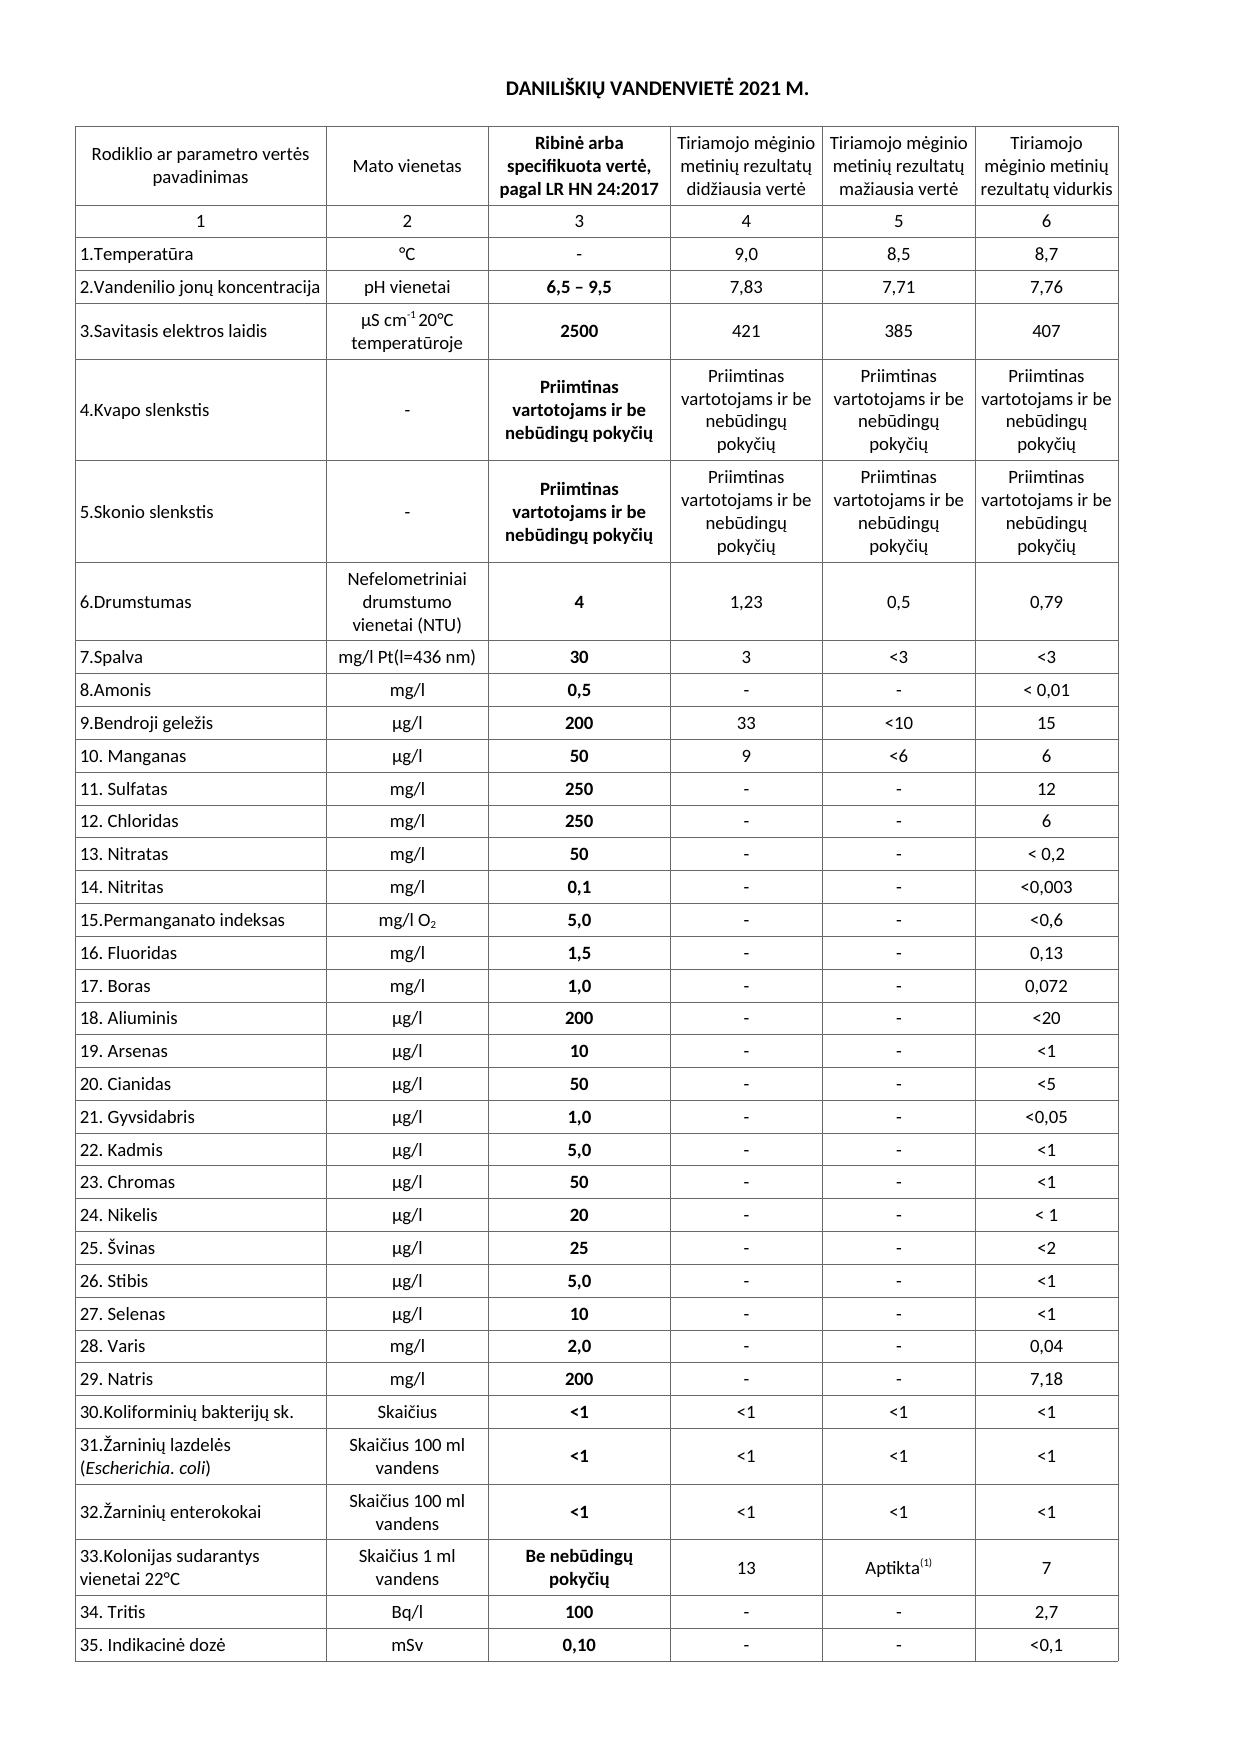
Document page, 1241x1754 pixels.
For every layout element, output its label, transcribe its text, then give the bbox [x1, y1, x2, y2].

table_cell 1,5 [489, 937, 670, 968]
table_cell 407 [976, 304, 1118, 359]
table_cell 5,0 [489, 1265, 670, 1297]
table_cell <3 [823, 641, 975, 673]
table_cell 22. Kadmis [76, 1134, 326, 1165]
table_cell 0,79 [976, 563, 1118, 640]
table_cell 19. Arsenas [76, 1035, 326, 1067]
table_cell 5,0 [489, 1134, 670, 1165]
table_cell - [823, 871, 975, 903]
table_cell Priimtinas vartotojams ir be nebūdingų pokyčių [823, 360, 975, 460]
table_cell - [823, 1363, 975, 1395]
table_cell mg/l [327, 1331, 488, 1362]
table_cell 1,0 [489, 970, 670, 1001]
table_cell - [823, 838, 975, 870]
table_cell 1 [76, 206, 326, 237]
table_cell 2,7 [976, 1596, 1118, 1628]
table_cell 33.Kolonijas sudarantys vienetai 22°C [76, 1540, 326, 1595]
table_cell 0,1 [489, 871, 670, 903]
table_cell 10 [489, 1035, 670, 1067]
table_cell <3 [976, 641, 1118, 673]
table_cell - [671, 1298, 822, 1329]
table_cell 27. Selenas [76, 1298, 326, 1329]
table_cell - [671, 773, 822, 804]
table_cell 30 [489, 641, 670, 673]
table_cell - [671, 1003, 822, 1034]
table_header Mato vienetas [327, 127, 488, 204]
table_cell µg/l [327, 1166, 488, 1198]
table_cell - [327, 461, 488, 562]
table_cell - [823, 1629, 975, 1661]
table_cell - [823, 937, 975, 968]
table_cell Skaičius 1 ml vandens [327, 1540, 488, 1595]
table_cell Priimtinas vartotojams ir be nebūdingų pokyčių [489, 461, 670, 562]
table_cell 14. Nitritas [76, 871, 326, 903]
table_cell 200 [489, 1363, 670, 1395]
table_cell µS cm-1 20°C temperatūroje [327, 304, 488, 359]
subtitle Daniliškių vandenvietė 2021 m. [75, 75, 1165, 100]
table_cell 100 [489, 1596, 670, 1628]
table_cell Priimtinas vartotojams ir be nebūdingų pokyčių [976, 360, 1118, 460]
table_cell - [671, 838, 822, 870]
table_cell <5 [976, 1068, 1118, 1100]
table_cell 12 [976, 773, 1118, 804]
table_cell - [823, 1003, 975, 1034]
table_cell Priimtinas vartotojams ir be nebūdingų pokyčių [671, 360, 822, 460]
table_cell 25. Švinas [76, 1232, 326, 1264]
table_cell 29. Natris [76, 1363, 326, 1395]
table_cell - [489, 238, 670, 270]
table_cell <1 [976, 1134, 1118, 1165]
table_cell - [671, 1199, 822, 1231]
table_cell 8,7 [976, 238, 1118, 270]
table_cell 4 [671, 206, 822, 237]
table_cell 1,23 [671, 563, 822, 640]
table_cell Skaičius 100 ml vandens [327, 1485, 488, 1539]
table_cell - [671, 1331, 822, 1362]
table_cell - [823, 970, 975, 1001]
table_header Rodiklio ar parametro vertės pavadinimas [76, 127, 326, 204]
table_cell - [671, 1232, 822, 1264]
table_cell 385 [823, 304, 975, 359]
table_cell <1 [671, 1396, 822, 1428]
table_cell µg/l [327, 1068, 488, 1100]
table_cell 32.Žarninių enterokokai [76, 1485, 326, 1539]
table_cell 4 [489, 563, 670, 640]
table_cell - [671, 1035, 822, 1067]
table_cell - [823, 1199, 975, 1231]
table_cell - [823, 674, 975, 706]
table_cell 2.Vandenilio jonų koncentracija [76, 271, 326, 303]
table_cell - [671, 1101, 822, 1133]
table_cell - [823, 1265, 975, 1297]
table_cell µg/l [327, 1265, 488, 1297]
table_cell Priimtinas vartotojams ir be nebūdingų pokyčių [823, 461, 975, 562]
table_cell - [823, 1298, 975, 1329]
table_header Tiriamojo mėginio metinių rezultatų didžiausia vertė [671, 127, 822, 204]
table_cell <1 [976, 1429, 1118, 1484]
table_cell 13. Nitratas [76, 838, 326, 870]
table_cell - [823, 1101, 975, 1133]
table_cell 7.Spalva [76, 641, 326, 673]
table_cell - [671, 871, 822, 903]
table_cell 0,5 [823, 563, 975, 640]
table_cell 50 [489, 740, 670, 772]
table_cell µg/l [327, 1035, 488, 1067]
table_cell µg/l [327, 1232, 488, 1264]
table_cell Priimtinas vartotojams ir be nebūdingų pokyčių [489, 360, 670, 460]
table_cell 12. Chloridas [76, 806, 326, 837]
table_cell µg/l [327, 1298, 488, 1329]
table_cell - [823, 1596, 975, 1628]
table_cell 1.Temperatūra [76, 238, 326, 270]
table_cell mg/l [327, 773, 488, 804]
table_cell µg/l [327, 707, 488, 739]
table_cell 8,5 [823, 238, 975, 270]
table_cell - [823, 904, 975, 936]
table_cell mg/l [327, 674, 488, 706]
table_cell <1 [976, 1298, 1118, 1329]
table_cell <10 [823, 707, 975, 739]
table_cell 2500 [489, 304, 670, 359]
table_cell 4.Kvapo slenkstis [76, 360, 326, 460]
table_cell µg/l [327, 1003, 488, 1034]
table_cell 16. Fluoridas [76, 937, 326, 968]
table_cell - [671, 1265, 822, 1297]
table_cell 10 [489, 1298, 670, 1329]
table_cell < 0,01 [976, 674, 1118, 706]
table_cell - [671, 970, 822, 1001]
table_cell - [823, 1331, 975, 1362]
table_cell 50 [489, 838, 670, 870]
table_cell 6 [976, 206, 1118, 237]
table_cell <1 [976, 1035, 1118, 1067]
table_cell 5 [823, 206, 975, 237]
table_cell 7 [976, 1540, 1118, 1595]
table_cell mg/l [327, 1363, 488, 1395]
table_cell 28. Varis [76, 1331, 326, 1362]
table_cell 6,5 – 9,5 [489, 271, 670, 303]
table_cell - [823, 773, 975, 804]
table_header Ribinė arba specifikuota vertė, pagal LR HN 24:2017 [489, 127, 670, 204]
table_cell - [823, 1134, 975, 1165]
table_cell 18. Aliuminis [76, 1003, 326, 1034]
table_cell Skaičius [327, 1396, 488, 1428]
table_cell mg/l [327, 937, 488, 968]
table_cell 0,10 [489, 1629, 670, 1661]
table_cell 20. Cianidas [76, 1068, 326, 1100]
table_cell <0,6 [976, 904, 1118, 936]
table_cell 9,0 [671, 238, 822, 270]
table_cell 3.Savitasis elektros laidis [76, 304, 326, 359]
table_cell µg/l [327, 1199, 488, 1231]
table_cell mg/l O2 [327, 904, 488, 936]
table_cell µg/l [327, 740, 488, 772]
table_cell µg/l [327, 1134, 488, 1165]
table_cell 7,71 [823, 271, 975, 303]
table_cell - [327, 360, 488, 460]
table_cell 6.Drumstumas [76, 563, 326, 640]
table_cell <1 [976, 1485, 1118, 1539]
table_cell <0,003 [976, 871, 1118, 903]
table_cell - [671, 1166, 822, 1198]
table_cell <1 [489, 1429, 670, 1484]
table_cell 23. Chromas [76, 1166, 326, 1198]
table_cell - [823, 1035, 975, 1067]
table_cell Nefelometriniai drumstumo vienetai (NTU) [327, 563, 488, 640]
table_cell <1 [489, 1396, 670, 1428]
table_cell 34. Tritis [76, 1596, 326, 1628]
table_cell <20 [976, 1003, 1118, 1034]
table_header Tiriamojo mėginio metinių rezultatų vidurkis [976, 127, 1118, 204]
table_cell <1 [976, 1166, 1118, 1198]
table_cell <1 [976, 1396, 1118, 1428]
table_cell mSv [327, 1629, 488, 1661]
table_cell 7,83 [671, 271, 822, 303]
table_cell 1,0 [489, 1101, 670, 1133]
table_header Tiriamojo mėginio metinių rezultatų mažiausia vertė [823, 127, 975, 204]
table_cell 17. Boras [76, 970, 326, 1001]
table_cell <0,1 [976, 1629, 1118, 1661]
table_cell 7,18 [976, 1363, 1118, 1395]
table_cell 7,76 [976, 271, 1118, 303]
table_cell mg/l [327, 806, 488, 837]
table_cell - [671, 1134, 822, 1165]
table_cell 30.Koliforminių bakterijų sk. [76, 1396, 326, 1428]
table_cell - [671, 674, 822, 706]
table_cell 9.Bendroji geležis [76, 707, 326, 739]
table_cell 421 [671, 304, 822, 359]
table_cell 31.Žarninių lazdelės (Escherichia. coli) [76, 1429, 326, 1484]
table_cell - [671, 1068, 822, 1100]
table_cell Aptikta(1) [823, 1540, 975, 1595]
table_cell 11. Sulfatas [76, 773, 326, 804]
table_cell pH vienetai [327, 271, 488, 303]
table_cell µg/l [327, 1101, 488, 1133]
table_cell <1 [823, 1396, 975, 1428]
table_cell °C [327, 238, 488, 270]
table_cell 50 [489, 1166, 670, 1198]
table_cell <1 [976, 1265, 1118, 1297]
table_cell <1 [823, 1485, 975, 1539]
table_cell Priimtinas vartotojams ir be nebūdingų pokyčių [976, 461, 1118, 562]
table_cell 20 [489, 1199, 670, 1231]
table_cell - [823, 1068, 975, 1100]
table_cell 24. Nikelis [76, 1199, 326, 1231]
table_cell <1 [671, 1485, 822, 1539]
table_cell mg/l Pt(l=436 nm) [327, 641, 488, 673]
table_cell 5.Skonio slenkstis [76, 461, 326, 562]
table_cell 250 [489, 806, 670, 837]
table_cell - [671, 1363, 822, 1395]
table_cell 15 [976, 707, 1118, 739]
table_cell Be nebūdingų pokyčių [489, 1540, 670, 1595]
table_cell 6 [976, 740, 1118, 772]
table_cell - [671, 937, 822, 968]
table_cell - [823, 806, 975, 837]
table_cell - [823, 1232, 975, 1264]
table_cell 15.Permanganato indeksas [76, 904, 326, 936]
table_cell Priimtinas vartotojams ir be nebūdingų pokyčių [671, 461, 822, 562]
table_cell 21. Gyvsidabris [76, 1101, 326, 1133]
table_cell 25 [489, 1232, 670, 1264]
table_cell 250 [489, 773, 670, 804]
table_cell 0,072 [976, 970, 1118, 1001]
table_cell 200 [489, 707, 670, 739]
table_cell 0,5 [489, 674, 670, 706]
table_cell 5,0 [489, 904, 670, 936]
table_cell 2,0 [489, 1331, 670, 1362]
table_cell < 0,2 [976, 838, 1118, 870]
table_cell <6 [823, 740, 975, 772]
table_cell 26. Stibis [76, 1265, 326, 1297]
table_cell mg/l [327, 871, 488, 903]
table_cell <2 [976, 1232, 1118, 1264]
table_cell - [671, 806, 822, 837]
table_cell <1 [671, 1429, 822, 1484]
table_cell < 1 [976, 1199, 1118, 1231]
table_cell 2 [327, 206, 488, 237]
table_cell Skaičius 100 ml vandens [327, 1429, 488, 1484]
table_cell - [671, 1629, 822, 1661]
table_cell - [823, 1166, 975, 1198]
table_cell 10. Manganas [76, 740, 326, 772]
table_cell Bq/l [327, 1596, 488, 1628]
table_cell 8.Amonis [76, 674, 326, 706]
table_cell 9 [671, 740, 822, 772]
table_cell mg/l [327, 838, 488, 870]
table_cell 0,04 [976, 1331, 1118, 1362]
table_cell 6 [976, 806, 1118, 837]
table_cell 3 [489, 206, 670, 237]
table_cell 0,13 [976, 937, 1118, 968]
table_cell 200 [489, 1003, 670, 1034]
table_cell <1 [489, 1485, 670, 1539]
table_cell 50 [489, 1068, 670, 1100]
table_cell - [671, 1596, 822, 1628]
table_cell mg/l [327, 970, 488, 1001]
table_cell <1 [823, 1429, 975, 1484]
table_cell <0,05 [976, 1101, 1118, 1133]
table_cell 33 [671, 707, 822, 739]
table_cell 3 [671, 641, 822, 673]
table_cell - [671, 904, 822, 936]
table_cell 13 [671, 1540, 822, 1595]
table_cell 35. Indikacinė dozė [76, 1629, 326, 1661]
